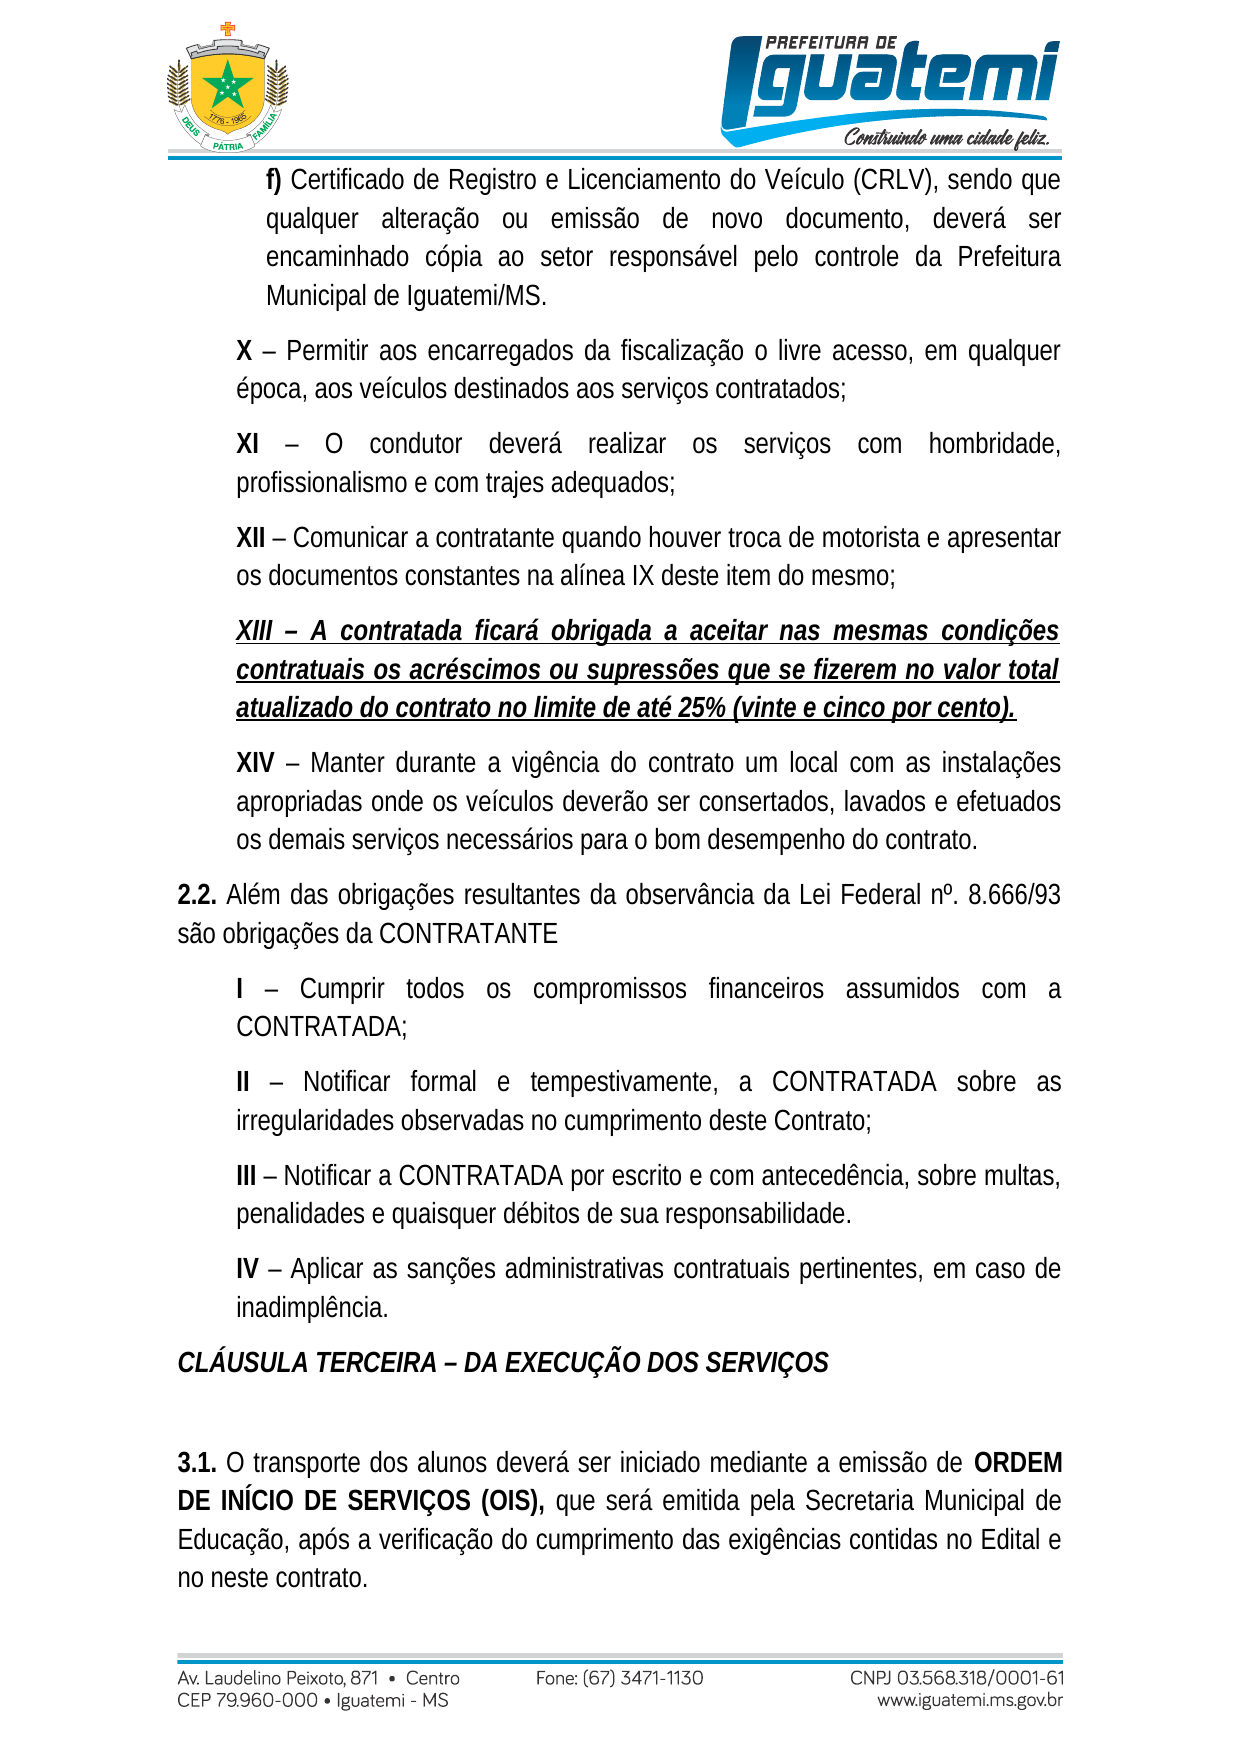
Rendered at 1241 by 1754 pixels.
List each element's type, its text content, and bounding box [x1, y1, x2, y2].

text I – Cumprir todos os compromissos financeiros assumidos com a CONTRATADA; [236, 971, 1063, 1043]
text 3.1. O transporte dos alunos deverá ser iniciado mediante a emissão de ORDEM DE INÍCIO DE SERVIÇOS (OIS), que será emitida pela Secretaria Municipal de Educação, após a verificação do cumprimento das exigências contidas no Edital e no neste contrato. [177, 1445, 1063, 1594]
text XI – O condutor deverá realizar os serviços com hombridade, profissionalismo e com trajes adequados; [236, 426, 1063, 498]
text f) Certificado de Registro e Licenciamento do Veículo (CRLV), sendo que qualquer alteração ou emissão de novo documento, deverá ser encaminhado cópia ao setor responsável pelo controle da Prefeitura Municipal de Iguatemi/MS. [266, 162, 1063, 311]
text IV – Aplicar as sanções administrativas contratuais pertinentes, em caso de inadimplência. [236, 1252, 1063, 1323]
text II – Notificar formal e tempestivamente, a CONTRATADA sobre as irregularidades observadas no cumprimento deste Contrato; [236, 1064, 1063, 1136]
text XII – Comunicar a contratante quando houver troca de motorista e apresentar os documentos constantes na alínea IX deste item do mesmo; [236, 520, 1063, 592]
text X – Permitir aos encarregados da fiscalização o livre acesso, em qualquer época, aos veículos destinados aos serviços contratados; [236, 333, 1063, 405]
text XIII – A contratada ficará obrigada a aceitar nas mesmas condições contratuais os acréscimos ou supressões que se fizerem no valor total atualizado do contrato no limite de até 25% (vinte e cinco por cento). [236, 613, 1063, 724]
text XIV – Manter durante a vigência do contrato um local com as instalações apropriadas onde os veículos deverão ser consertados, lavados e efetuados os demais serviços necessários para o bom desempenho do contrato. [236, 746, 1063, 856]
text III – Notificar a CONTRATADA por escrito e com antecedência, sobre multas, penalidades e quaisquer débitos de sua responsabilidade. [236, 1158, 1063, 1230]
text 2.2. Além das obrigações resultantes da observância da Lei Federal nº. 8.666/93 são obrigações da CONTRATANTE [177, 877, 1063, 949]
subtitle CLÁUSULA TERCEIRA – DA EXECUÇÃO DOS SERVIÇOS [177, 1345, 1063, 1379]
